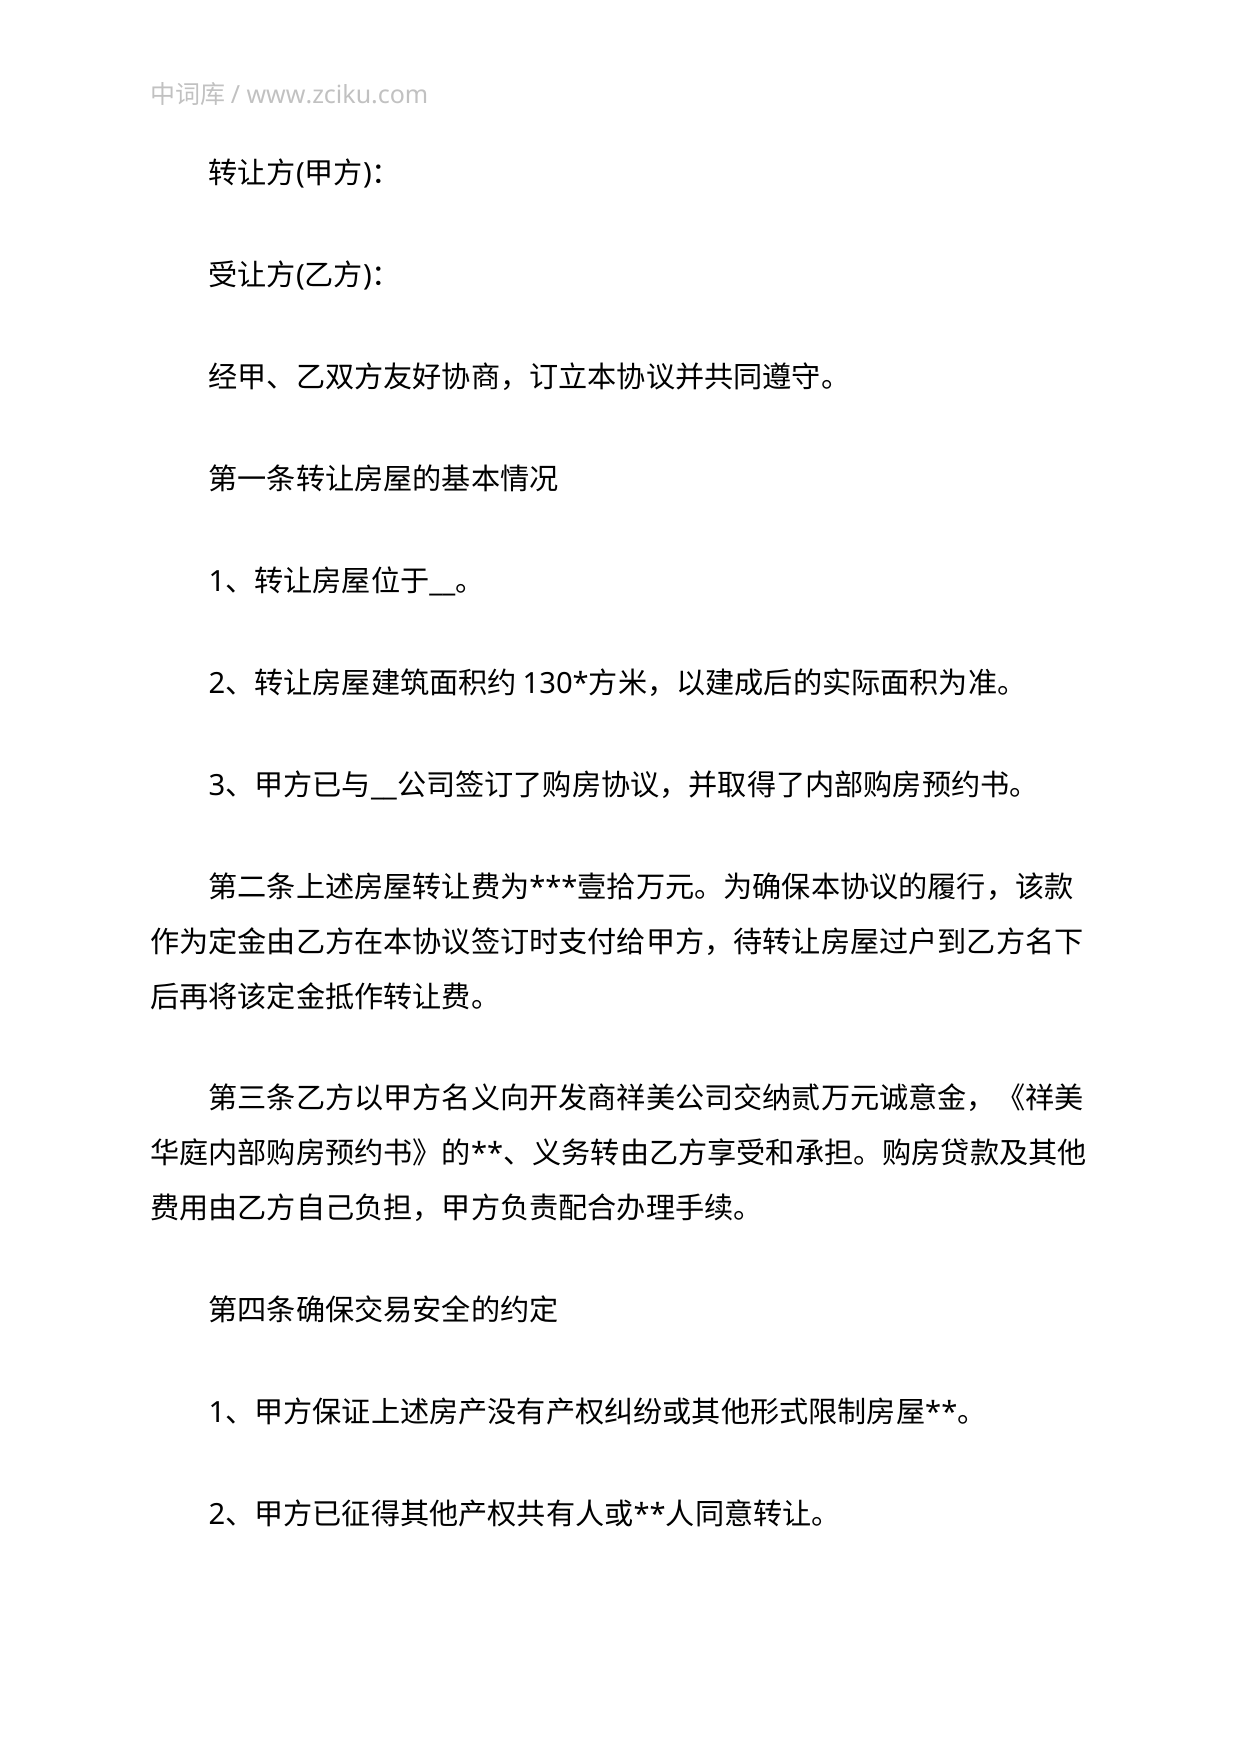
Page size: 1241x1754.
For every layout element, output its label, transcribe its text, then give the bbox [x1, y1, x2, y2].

text 第四条确保交易安全的约定 [150, 1287, 1090, 1329]
text 受让方(乙方)： [150, 252, 1090, 294]
text 1、转让房屋位于__。 [150, 557, 1090, 600]
text 1、甲方保证上述房产没有产权纠纷或其他形式限制房屋**。 [150, 1388, 1090, 1431]
text 3、甲方已与__公司签订了购房协议，并取得了内部购房预约书。 [150, 761, 1090, 804]
text 第三条乙方以甲方名义向开发商祥美公司交纳贰万元诚意金，《祥美华庭内部购房预约书》的**、义务转由乙方享受和承担。购房贷款及其他费用由乙方自己负担，甲方负责配合办理手续。 [150, 1075, 1090, 1227]
text 2、甲方已征得其他产权共有人或**人同意转让。 [150, 1491, 1090, 1533]
text 经甲、乙双方友好协商，订立本协议并共同遵守。 [150, 354, 1090, 396]
text 第二条上述房屋转让费为***壹拾万元。为确保本协议的履行，该款作为定金由乙方在本协议签订时支付给甲方，待转让房屋过户到乙方名下后再将该定金抵作转让费。 [150, 863, 1090, 1016]
text 2、转让房屋建筑面积约130*方米，以建成后的实际面积为准。 [150, 659, 1090, 702]
text 转让方(甲方)： [150, 150, 1090, 192]
text 第一条转让房屋的基本情况 [150, 456, 1090, 498]
